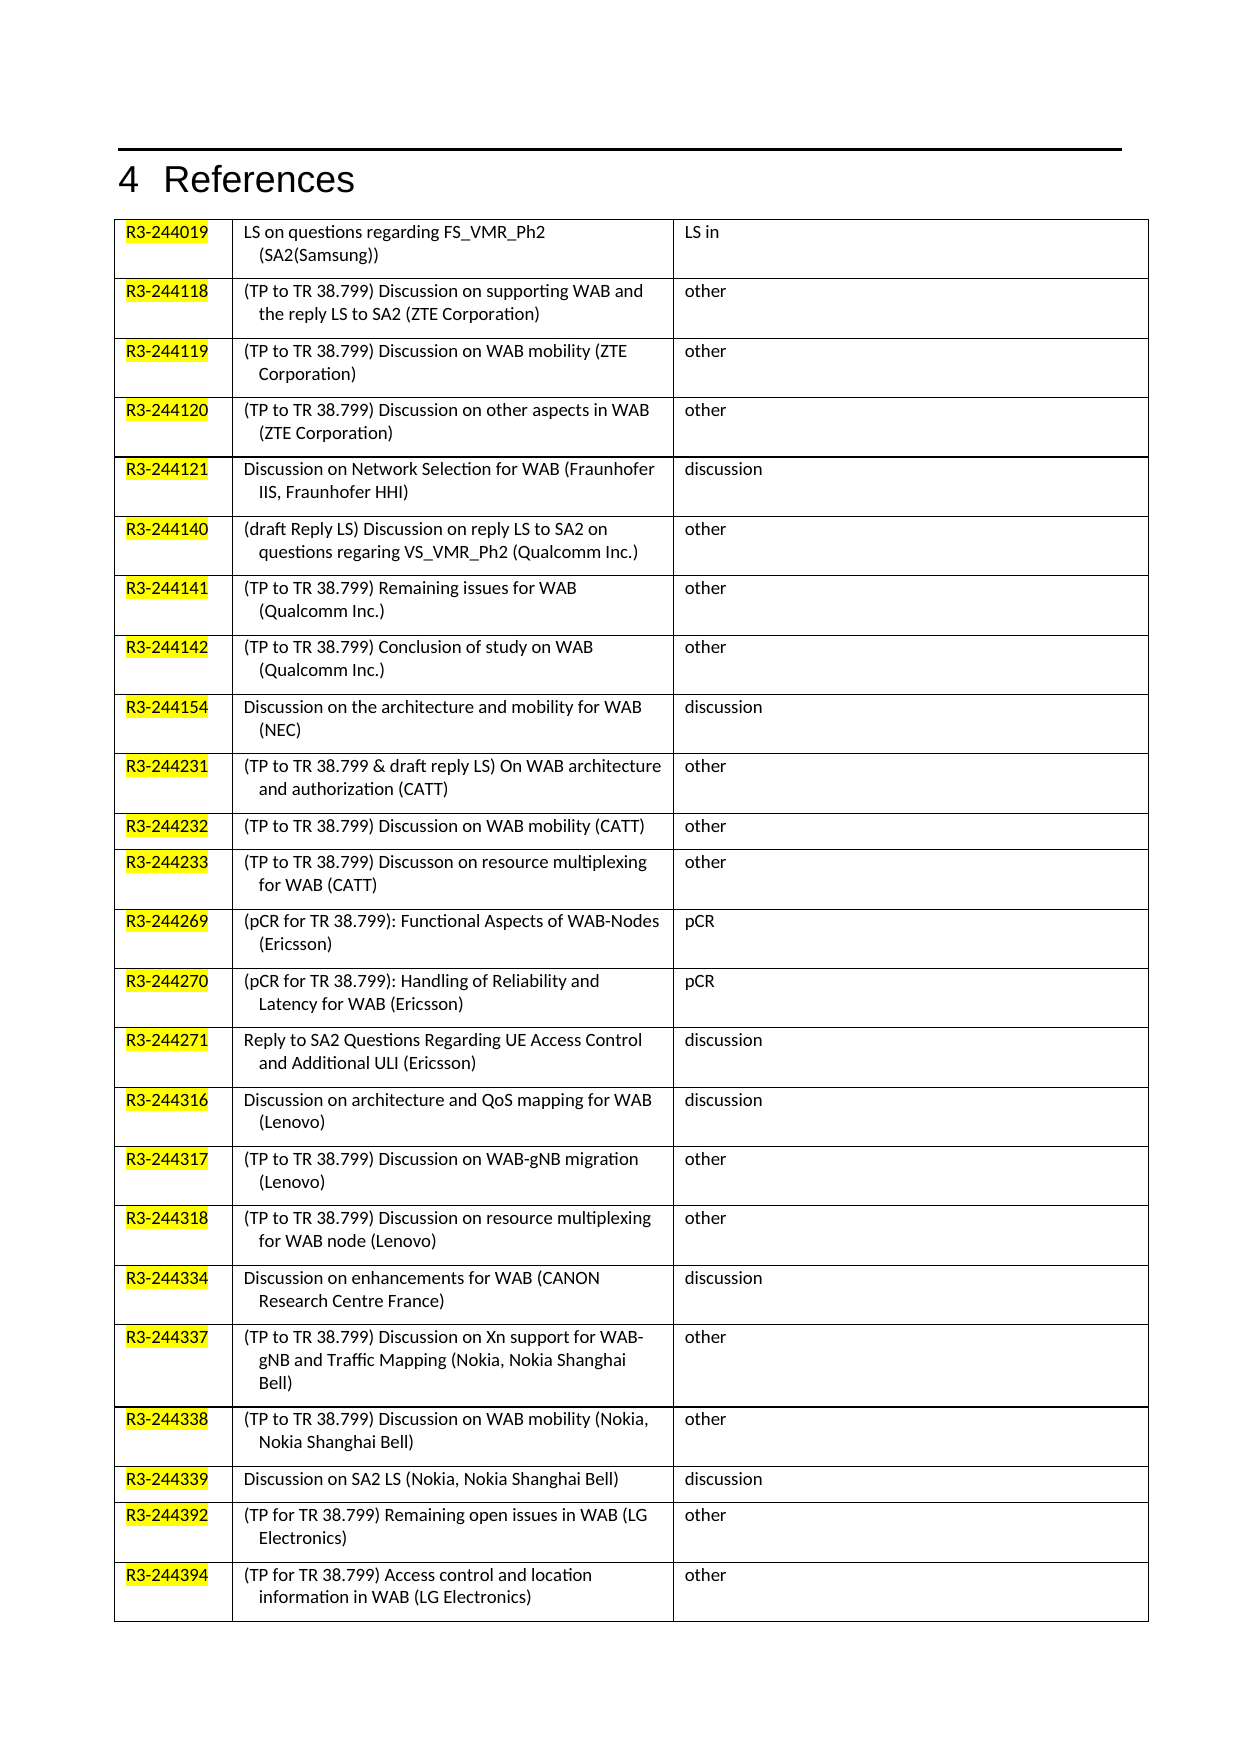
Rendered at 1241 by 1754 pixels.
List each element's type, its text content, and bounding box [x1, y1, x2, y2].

table_cell discussion [674, 695, 1148, 753]
table_cell other [674, 339, 1148, 397]
table_cell R3-244121 [115, 458, 232, 516]
table_cell (pCR for TR 38.799): Functional Aspects of WAB-Nodes (Ericsson) [233, 910, 673, 968]
table_cell (TP to TR 38.799) Discussion on supporting WAB and the reply LS to SA2 (ZTE Corporation) [233, 279, 673, 338]
table_cell other [674, 754, 1148, 813]
table_cell R3-244338 [115, 1408, 232, 1466]
table_cell discussion [674, 1088, 1148, 1146]
table_cell R3-244232 [115, 814, 232, 849]
table_cell (TP to TR 38.799) Discussion on Xn support for WAB-gNB and Traffic Mapping (Nokia, Nokia Shanghai Bell) [233, 1325, 673, 1406]
table_cell (TP to TR 38.799) Discussion on WAB mobility (ZTE Corporation) [233, 339, 673, 397]
table_cell (TP to TR 38.799) Conclusion of study on WAB (Qualcomm Inc.) [233, 636, 673, 694]
table_cell (TP for TR 38.799) Access control and location information in WAB (LG Electronics) [233, 1563, 673, 1621]
table_cell R3-244394 [115, 1563, 232, 1621]
table_cell other [674, 1563, 1148, 1621]
table_cell discussion [674, 1028, 1148, 1087]
table_cell R3-244270 [115, 969, 232, 1027]
table_cell discussion [674, 1266, 1148, 1324]
table_cell R3-244271 [115, 1028, 232, 1087]
table_cell R3-244316 [115, 1088, 232, 1146]
table_cell pCR [674, 969, 1148, 1027]
table_cell R3-244392 [115, 1503, 232, 1562]
table_cell (TP to TR 38.799) Discussion on WAB mobility (CATT) [233, 814, 673, 849]
table_cell discussion [674, 458, 1148, 516]
table_cell R3-244142 [115, 636, 232, 694]
table_cell discussion [674, 1467, 1148, 1502]
table_header LS on questions regarding FS_VMR_Ph2 (SA2(Samsung)) [233, 220, 673, 278]
table_cell R3-244339 [115, 1467, 232, 1502]
table_cell Discussion on the architecture and mobility for WAB (NEC) [233, 695, 673, 753]
table_cell (TP to TR 38.799) Discussion on other aspects in WAB (ZTE Corporation) [233, 398, 673, 456]
table_cell R3-244269 [115, 910, 232, 968]
table_cell R3-244233 [115, 850, 232, 908]
table_cell other [674, 398, 1148, 456]
table_cell R3-244154 [115, 695, 232, 753]
table_cell other [674, 850, 1148, 908]
table_cell (TP to TR 38.799) Discusson on resource multiplexing for WAB (CATT) [233, 850, 673, 908]
table_cell other [674, 1408, 1148, 1466]
table_cell (TP to TR 38.799) Discussion on WAB mobility (Nokia, Nokia Shanghai Bell) [233, 1408, 673, 1466]
table_cell R3-244317 [115, 1147, 232, 1205]
table_cell R3-244318 [115, 1206, 232, 1265]
table_cell R3-244120 [115, 398, 232, 456]
table_cell Discussion on architecture and QoS mapping for WAB (Lenovo) [233, 1088, 673, 1146]
table_cell other [674, 636, 1148, 694]
table_cell other [674, 576, 1148, 634]
table_cell R3-244140 [115, 517, 232, 575]
table_cell Discussion on enhancements for WAB (CANON Research Centre France) [233, 1266, 673, 1324]
table_cell R3-244334 [115, 1266, 232, 1324]
table_cell (TP for TR 38.799) Remaining open issues in WAB (LG Electronics) [233, 1503, 673, 1562]
table_cell other [674, 279, 1148, 338]
table_cell other [674, 517, 1148, 575]
table_cell (TP to TR 38.799 & draft reply LS) On WAB architecture and authorization (CATT) [233, 754, 673, 813]
table_cell R3-244337 [115, 1325, 232, 1406]
table_cell Reply to SA2 Questions Regarding UE Access Control and Additional ULI (Ericsson) [233, 1028, 673, 1087]
table_cell R3-244231 [115, 754, 232, 813]
table_cell other [674, 1206, 1148, 1265]
table_cell (draft Reply LS) Discussion on reply LS to SA2 on questions regaring VS_VMR_Ph2 (Qualcomm Inc.) [233, 517, 673, 575]
table_cell pCR [674, 910, 1148, 968]
table_cell R3-244119 [115, 339, 232, 397]
table_header LS in [674, 220, 1148, 278]
table_cell (pCR for TR 38.799): Handling of Reliability and Latency for WAB (Ericsson) [233, 969, 673, 1027]
table_cell other [674, 1503, 1148, 1562]
table_cell other [674, 814, 1148, 849]
table_cell other [674, 1325, 1148, 1406]
table_cell (TP to TR 38.799) Discussion on resource multiplexing for WAB node (Lenovo) [233, 1206, 673, 1265]
table_cell (TP to TR 38.799) Discussion on WAB-gNB migration (Lenovo) [233, 1147, 673, 1205]
table_cell (TP to TR 38.799) Remaining issues for WAB (Qualcomm Inc.) [233, 576, 673, 634]
subtitle References [118, 151, 1122, 200]
table_header R3-244019 [115, 220, 232, 278]
table_cell R3-244141 [115, 576, 232, 634]
table_cell R3-244118 [115, 279, 232, 338]
table_cell other [674, 1147, 1148, 1205]
table_cell Discussion on Network Selection for WAB (Fraunhofer IIS, Fraunhofer HHI) [233, 458, 673, 516]
table_cell Discussion on SA2 LS (Nokia, Nokia Shanghai Bell) [233, 1467, 673, 1502]
